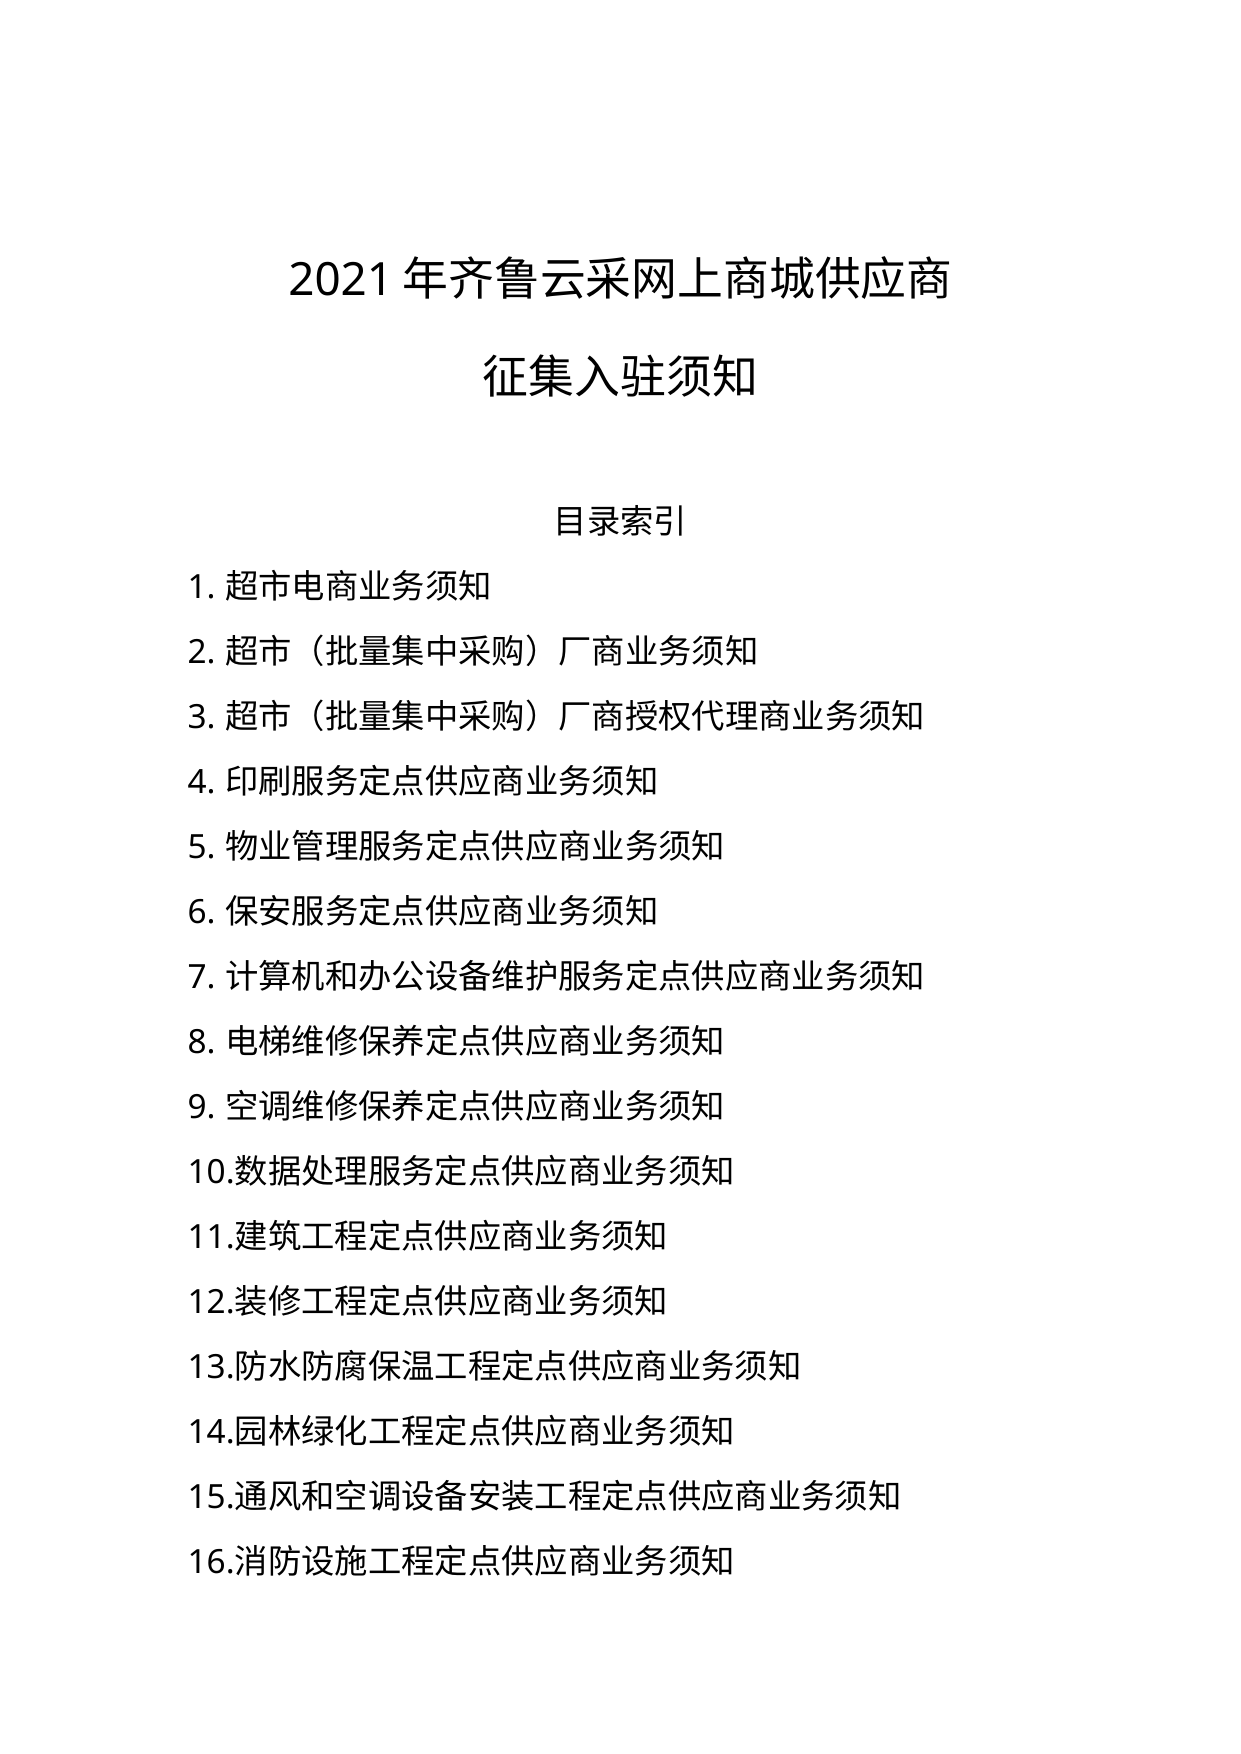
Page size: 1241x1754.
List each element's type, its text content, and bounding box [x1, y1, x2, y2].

list 物业管理服务定点供应商业务须知 [187, 812, 1053, 877]
list 超市（批量集中采购）厂商业务须知 [187, 617, 1053, 682]
text 10.数据处理服务定点供应商业务须知 [187, 1137, 1053, 1202]
list 电梯维修保养定点供应商业务须知 [187, 1007, 1053, 1072]
text 12.装修工程定点供应商业务须知 [187, 1267, 1053, 1332]
list 超市电商业务须知 [187, 552, 1053, 617]
list 保安服务定点供应商业务须知 [187, 877, 1053, 942]
text 11.建筑工程定点供应商业务须知 [187, 1202, 1053, 1267]
list 超市（批量集中采购）厂商授权代理商业务须知 [187, 682, 1053, 747]
text 征集入驻须知 [187, 324, 1053, 422]
text 2021年齐鲁云采网上商城供应商 [187, 227, 1053, 324]
text 15.通风和空调设备安装工程定点供应商业务须知 [187, 1462, 1053, 1527]
text 目录索引 [187, 487, 1053, 552]
list 印刷服务定点供应商业务须知 [187, 747, 1053, 812]
text 13.防水防腐保温工程定点供应商业务须知 [187, 1332, 1053, 1397]
list 计算机和办公设备维护服务定点供应商业务须知 [187, 942, 1053, 1007]
list 空调维修保养定点供应商业务须知 [187, 1072, 1053, 1137]
text 14.园林绿化工程定点供应商业务须知 [187, 1397, 1053, 1462]
text 16.消防设施工程定点供应商业务须知 [187, 1527, 1053, 1592]
